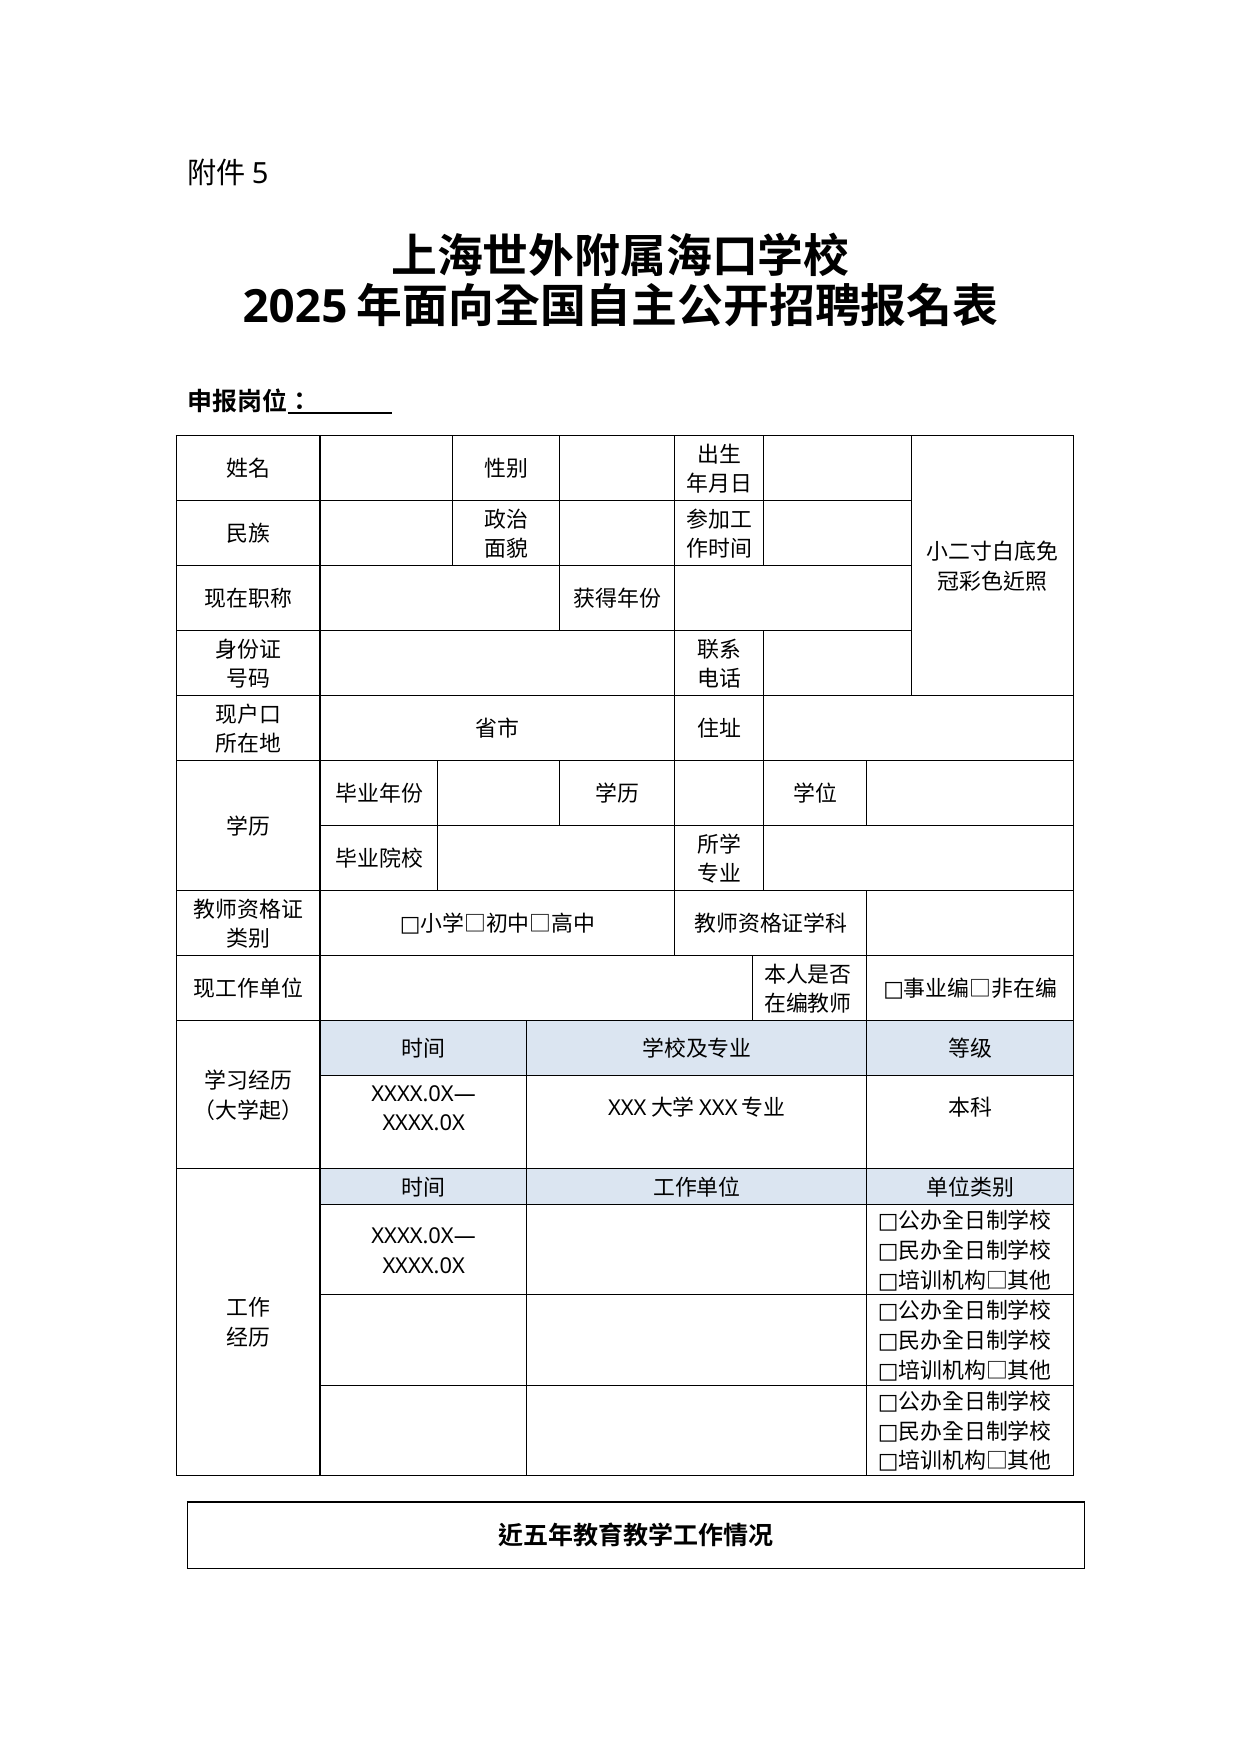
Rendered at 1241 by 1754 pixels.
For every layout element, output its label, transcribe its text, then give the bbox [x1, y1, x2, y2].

table_header 出生 年月日 [675, 436, 763, 500]
table_cell □公办全日制学校 □民办全日制学校 □培训机构□其他 [867, 1205, 1073, 1294]
table_cell [321, 1295, 526, 1385]
table_header 性别 [453, 436, 559, 500]
table_cell 学历 [177, 761, 319, 890]
table_cell [764, 631, 911, 695]
table_cell 学历 [560, 761, 674, 825]
text 附件5 [252, 150, 1053, 192]
table_cell 时间 [321, 1169, 526, 1204]
table_cell □小学□初中□高中 [321, 891, 674, 955]
table_cell [527, 1205, 866, 1294]
table_cell [527, 1386, 866, 1475]
table_cell XXX大学XXX专业 [527, 1076, 866, 1168]
table_cell [764, 696, 1073, 760]
table_cell [675, 566, 911, 630]
table_cell 教师资格证学科 [675, 891, 866, 955]
table_cell 工作 经历 [177, 1169, 319, 1475]
table_cell 民族 [177, 501, 319, 565]
text 2025年面向全国自主公开招聘报名表 [187, 282, 1053, 332]
table_cell XXXX.0X—XXXX.0X [321, 1205, 526, 1294]
table_cell 联系 电话 [675, 631, 763, 695]
table_cell □公办全日制学校 □民办全日制学校 □培训机构□其他 [867, 1386, 1073, 1475]
table_cell [321, 631, 674, 695]
table_cell 身份证 号码 [177, 631, 319, 695]
table_cell [675, 761, 763, 825]
text 上海世外附属海口学校 [187, 232, 1053, 282]
table_cell 学位 [764, 761, 866, 825]
table_cell [867, 761, 1073, 825]
table_cell 学习经历 （大学起） [177, 1021, 319, 1168]
table_cell 学校及专业 [527, 1021, 866, 1075]
table_cell 时间 [321, 1021, 526, 1075]
table_cell 参加工作时间 [675, 501, 763, 565]
table_cell 本人是否 在编教师 [753, 956, 866, 1020]
table_header [764, 436, 911, 500]
table_cell 单位类别 [867, 1169, 1073, 1204]
table_cell 住址 [675, 696, 763, 760]
table_cell [764, 501, 911, 565]
table_cell XXXX.0X—XXXX.0X [321, 1076, 526, 1168]
table_cell [321, 956, 752, 1020]
table_cell 政治 面貌 [453, 501, 559, 565]
table_header 姓名 [177, 436, 319, 500]
table_cell 等级 [867, 1021, 1073, 1075]
table_cell 教师资格证 类别 [177, 891, 319, 955]
table_cell [560, 501, 674, 565]
table_cell □事业编□非在编 [867, 956, 1073, 1020]
table_header 近五年教育教学工作情况 [188, 1503, 1084, 1567]
table_cell [321, 501, 452, 565]
table_cell [438, 761, 559, 825]
table_cell 本科 [867, 1076, 1073, 1168]
table_header 小二寸白底免冠彩色近照 [912, 436, 1073, 695]
table_cell 毕业院校 [321, 826, 437, 890]
table_cell 所学 专业 [675, 826, 763, 890]
table_cell [321, 566, 559, 630]
table_cell 现工作单位 [177, 956, 319, 1020]
table_cell 省市 [321, 696, 674, 760]
table_cell [438, 826, 674, 890]
table_cell [764, 826, 1073, 890]
table_header [321, 436, 452, 500]
table_cell 毕业年份 [321, 761, 437, 825]
table_cell [527, 1295, 866, 1385]
table_header [560, 436, 674, 500]
table_cell 现在职称 [177, 566, 319, 630]
table_cell 工作单位 [527, 1169, 866, 1204]
table_cell [867, 891, 1073, 955]
table_cell [321, 1386, 526, 1475]
table_cell 获得年份 [560, 566, 674, 630]
table_cell □公办全日制学校 □民办全日制学校 □培训机构□其他 [867, 1295, 1073, 1385]
text 申报岗位： [187, 383, 1053, 417]
table_cell 现户口 所在地 [177, 696, 319, 760]
